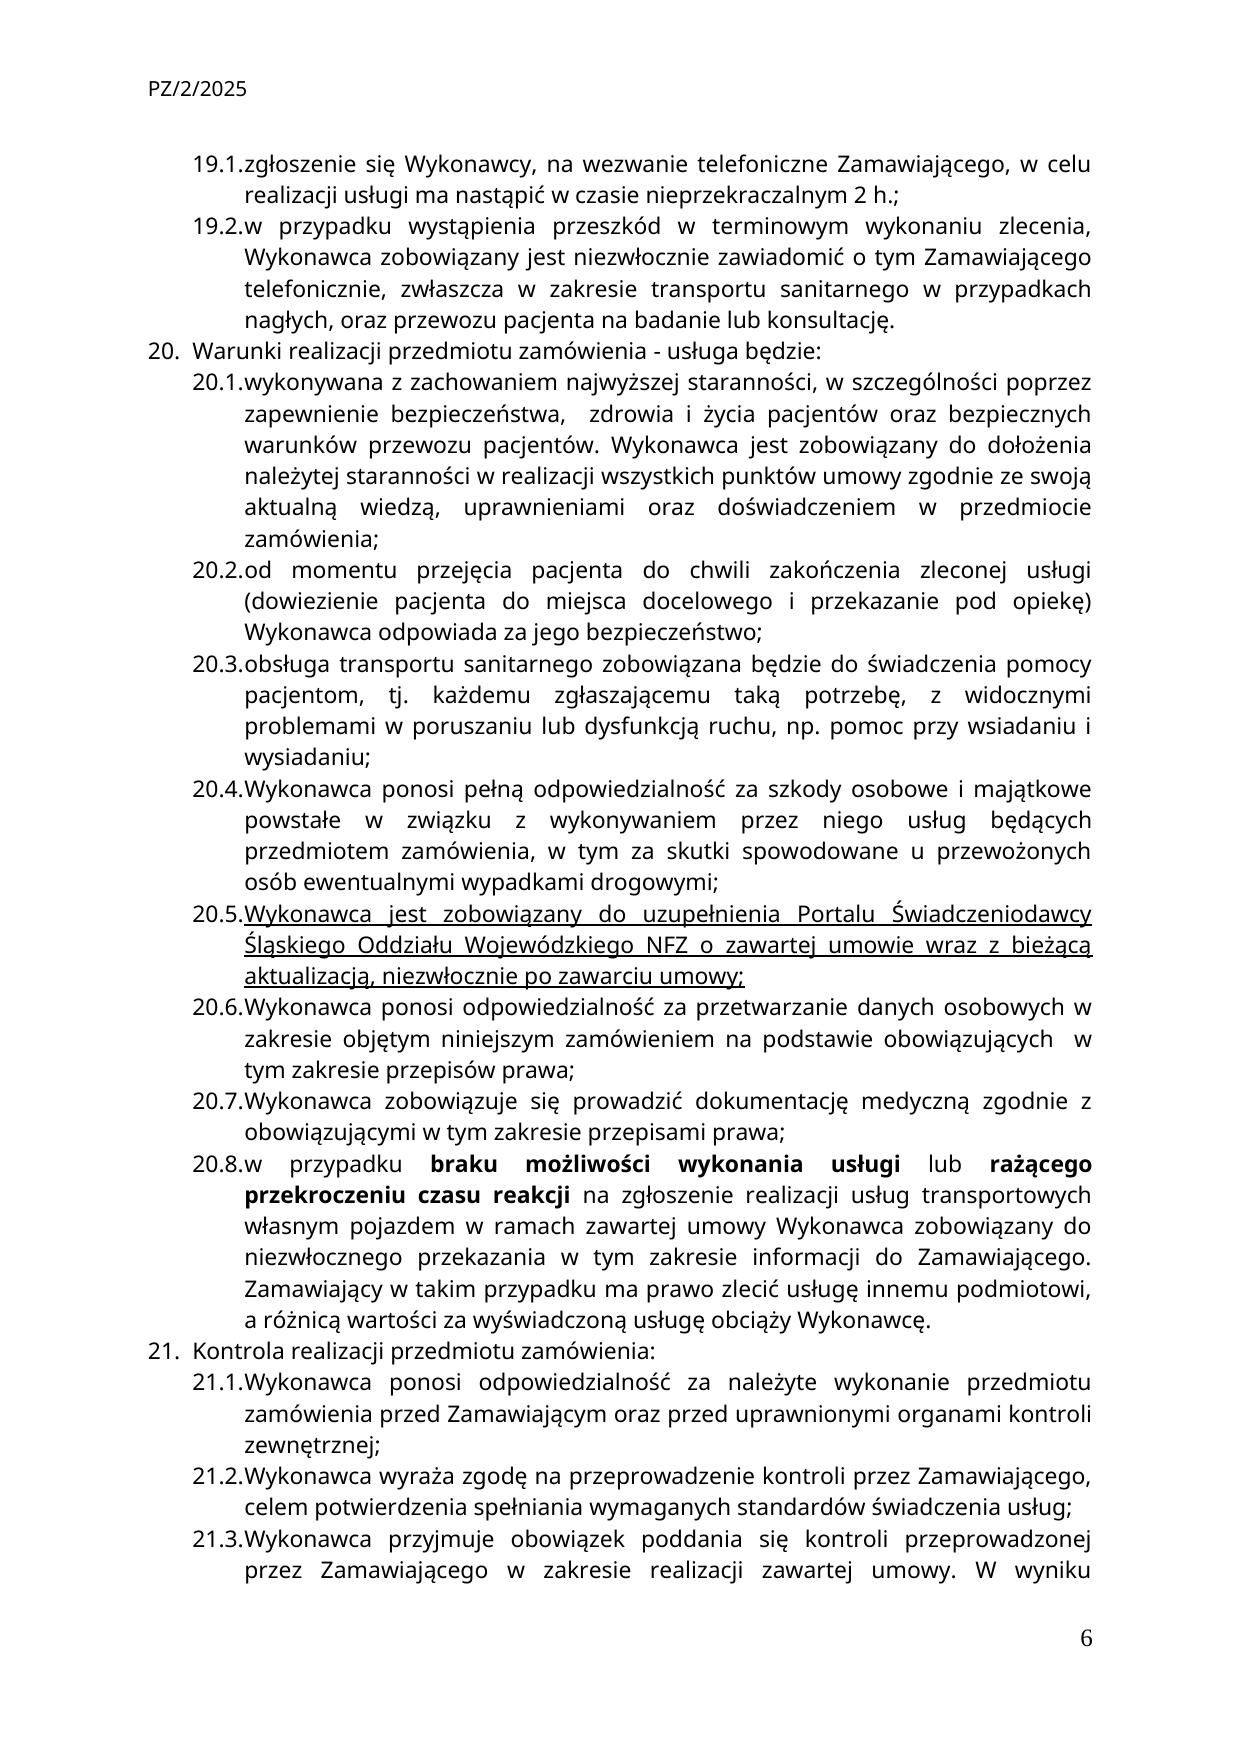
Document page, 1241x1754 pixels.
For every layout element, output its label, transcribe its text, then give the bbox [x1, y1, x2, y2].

list Wykonawca ponosi pełną odpowiedzialność za szkody osobowe i majątkowe powstałe w związku z wykonywaniem przez niego usług będących przedmiotem zamówienia, w tym za skutki spowodowane u przewożonych osób ewentualnymi wypadkami drogowymi; [192, 773, 1093, 898]
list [192, 1523, 1093, 1585]
list w przypadku braku możliwości wykonania usługi lub rażącego przekroczeniu czasu reakcji na zgłoszenie realizacji usług transportowych własnym pojazdem w ramach zawartej umowy Wykonawca zobowiązany do niezwłocznego przekazania w tym zakresie informacji do Zamawiającego. Zamawiający w takim przypadku ma prawo zlecić usługę innemu podmiotowi, a różnicą wartości za wyświadczoną usługę obciąży Wykonawcę. [192, 1148, 1093, 1335]
list od momentu przejęcia pacjenta do chwili zakończenia zleconej usługi (dowiezienie pacjenta do miejsca docelowego i przekazanie pod opiekę) Wykonawca odpowiada za jego bezpieczeństwo; [192, 554, 1093, 648]
list Warunki realizacji przedmiotu zamówienia - usługa będzie: [148, 335, 1093, 366]
list Wykonawca zobowiązuje się prowadzić dokumentację medyczną zgodnie z obowiązującymi w tym zakresie przepisami prawa; [192, 1085, 1093, 1148]
list obsługa transportu sanitarnego zobowiązana będzie do świadczenia pomocy pacjentom, tj. każdemu zgłaszającemu taką potrzebę, z widocznymi problemami w poruszaniu lub dysfunkcją ruchu, np. pomoc przy wsiadaniu i wysiadaniu; [192, 648, 1093, 773]
list Wykonawca wyraża zgodę na przeprowadzenie kontroli przez Zamawiającego, celem potwierdzenia spełniania wymaganych standardów świadczenia usług; [192, 1460, 1093, 1523]
list w przypadku wystąpienia przeszkód w terminowym wykonaniu zlecenia, Wykonawca zobowiązany jest niezwłocznie zawiadomić o tym Zamawiającego telefonicznie, zwłaszcza w zakresie transportu sanitarnego w przypadkach nagłych, oraz przewozu pacjenta na badanie lub konsultację. [192, 210, 1093, 335]
list zgłoszenie się Wykonawcy, na wezwanie telefoniczne Zamawiającego, w celu realizacji usługi ma nastąpić w czasie nieprzekraczalnym 2 h.; [192, 148, 1093, 210]
list Kontrola realizacji przedmiotu zamówienia: [148, 1335, 1093, 1366]
list Wykonawca ponosi odpowiedzialność za przetwarzanie danych osobowych w zakresie objętym niniejszym zamówieniem na podstawie obowiązujących w tym zakresie przepisów prawa; [192, 991, 1093, 1085]
list wykonywana z zachowaniem najwyższej staranności, w szczególności poprzez zapewnienie bezpieczeństwa, zdrowia i życia pacjentów oraz bezpiecznych warunków przewozu pacjentów. Wykonawca jest zobowiązany do dołożenia należytej staranności w realizacji wszystkich punktów umowy zgodnie ze swoją aktualną wiedzą, uprawnieniami oraz doświadczeniem w przedmiocie zamówienia; [192, 366, 1093, 554]
list Wykonawca jest zobowiązany do uzupełnienia Portalu Świadczeniodawcy Śląskiego Oddziału Wojewódzkiego NFZ o zawartej umowie wraz z bieżącą aktualizacją, niezwłocznie po zawarciu umowy; [192, 898, 1093, 991]
list Wykonawca ponosi odpowiedzialność za należyte wykonanie przedmiotu zamówienia przed Zamawiającym oraz przed uprawnionymi organami kontroli zewnętrznej; [192, 1366, 1093, 1460]
